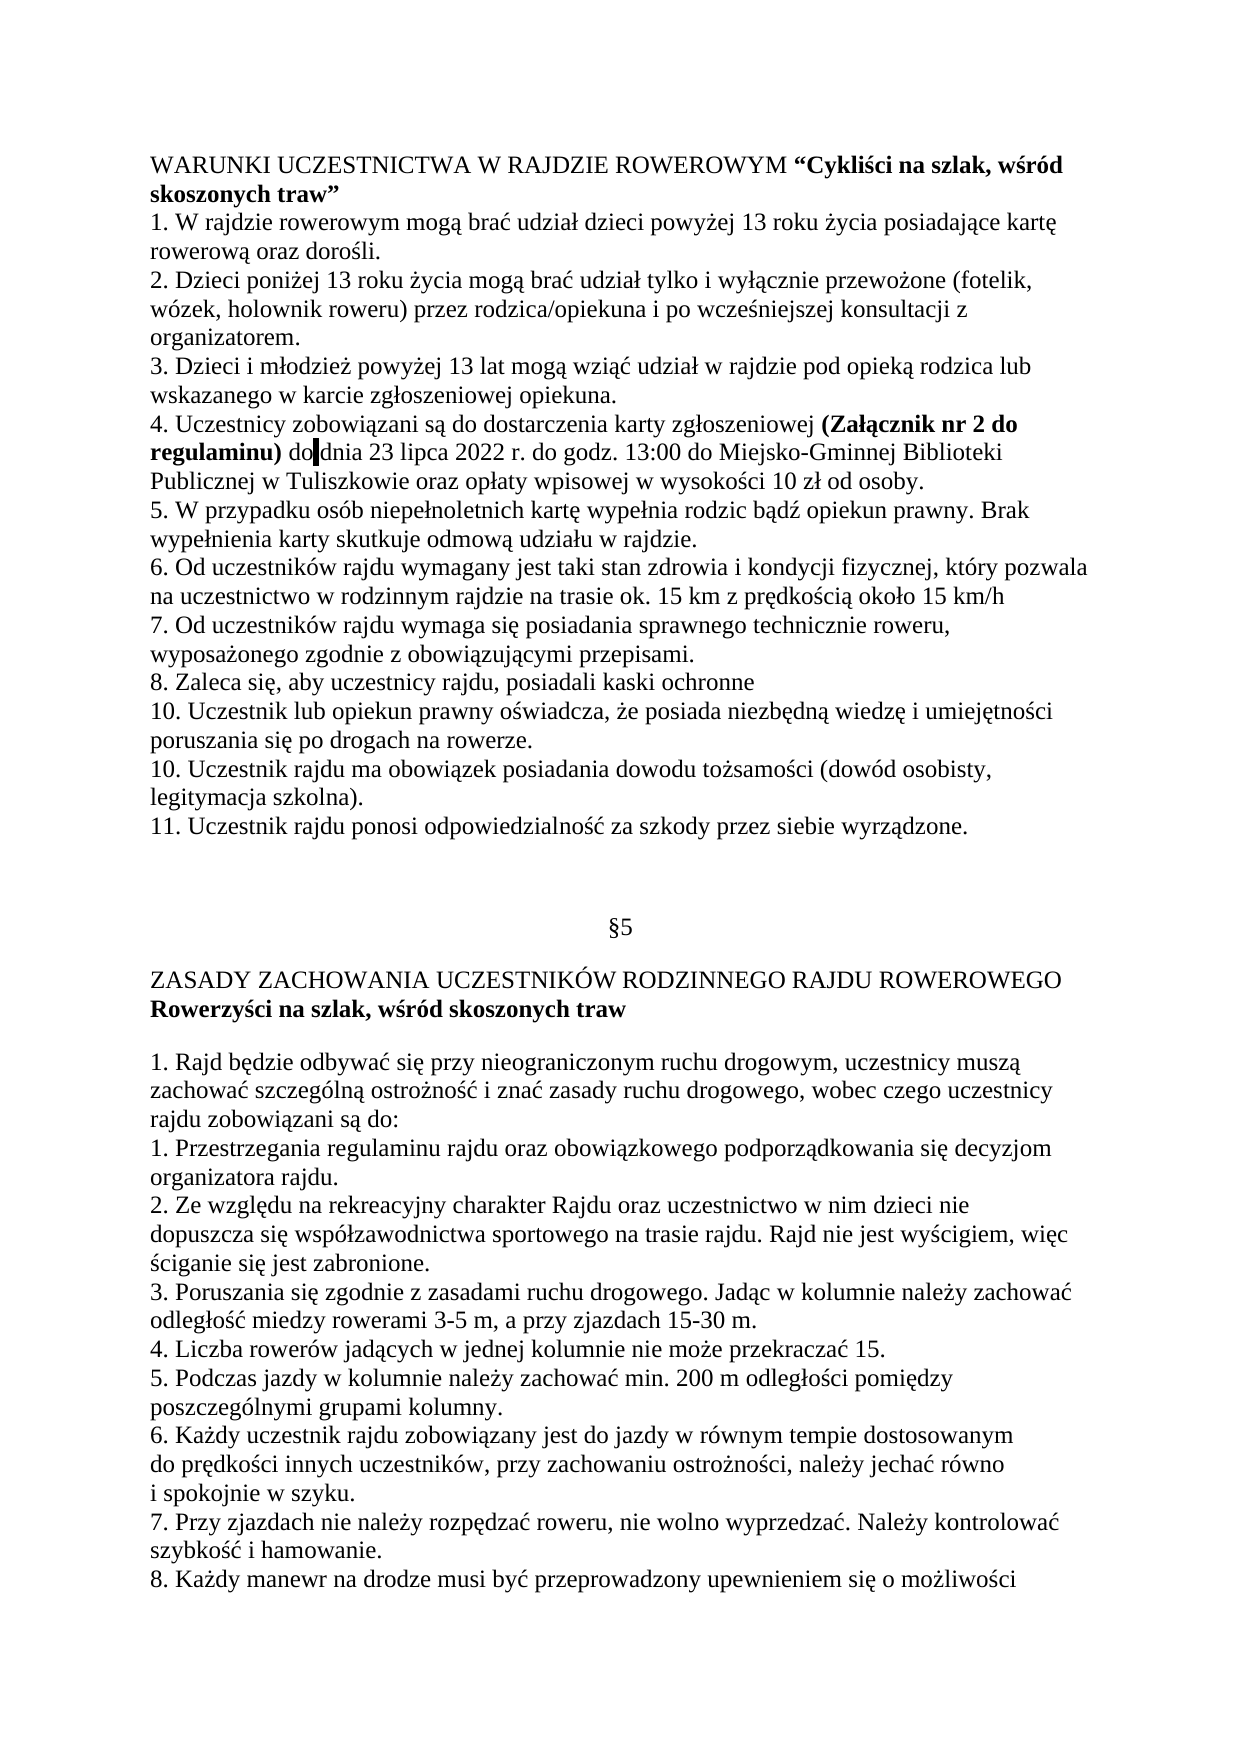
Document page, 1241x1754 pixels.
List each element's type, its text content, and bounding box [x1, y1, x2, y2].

text 5. Podczas jazdy w kolumnie należy zachować min. 200 m odległości pomiędzy [150, 1363, 1090, 1392]
text 7. Przy zjazdach nie należy rozpędzać roweru, nie wolno wyprzedzać. Należy kontrolować [150, 1507, 1090, 1535]
text 1. W rajdzie rowerowym mogą brać udział dzieci powyżej 13 roku życia posiadające kartę rowerową oraz dorośli. [150, 207, 1090, 265]
text zachować szczególną ostrożność i znać zasady ruchu drogowego, wobec czego uczestnicy rajdu zobowiązani są do: [150, 1075, 1090, 1133]
text 10. Uczestnik lub opiekun prawny oświadcza, że posiada niezbędną wiedzę i umiejętności poruszania się po drogach na rowerze. [150, 696, 1090, 754]
text ZASADY ZACHOWANIA UCZESTNIKÓW RODZINNEGO RAJDU ROWEROWEGO Rowerzyści na szlak, wśród skoszonych traw [150, 965, 1090, 1022]
text 6. Od uczestników rajdu wymagany jest taki stan zdrowia i kondycji fizycznej, który pozwala na uczestnictwo w rodzinnym rajdzie na trasie ok. 15 km z prędkością około 15 km/h [150, 552, 1090, 610]
text 11. Uczestnik rajdu ponosi odpowiedzialność za szkody przez siebie wyrządzone. [150, 811, 1090, 840]
text 3. Poruszania się zgodnie z zasadami ruchu drogowego. Jadąc w kolumnie należy zachować odległość miedzy rowerami 3-5 m, a przy zjazdach 15-30 m. [150, 1277, 1090, 1334]
text §5 [150, 912, 1090, 941]
text 6. Każdy uczestnik rajdu zobowiązany jest do jazdy w równym tempie dostosowanym [150, 1420, 1090, 1449]
text 8. Każdy manewr na drodze musi być przeprowadzony upewnieniem się o możliwości [150, 1564, 1090, 1593]
text 8. Zaleca się, aby uczestnicy rajdu, posiadali kaski ochronne [150, 667, 1090, 696]
text szybkość i hamowanie. [150, 1535, 1090, 1564]
text do prędkości innych uczestników, przy zachowaniu ostrożności, należy jechać równo [150, 1449, 1090, 1478]
text 4. Liczba rowerów jadących w jednej kolumnie nie może przekraczać 15. [150, 1334, 1090, 1363]
text 4. Uczestnicy zobowiązani są do dostarczenia karty zgłoszeniowej (Załącznik nr 2 do regulaminu) do dnia 23 lipca 2022 r. do godz. 13:00 do Miejsko-Gminnej Biblioteki Publicznej w Tuliszkowie oraz opłaty wpisowej w wysokości 10 zł od osoby. [150, 409, 1090, 495]
text 1. Przestrzegania regulaminu rajdu oraz obowiązkowego podporządkowania się decyzjom organizatora rajdu. [150, 1133, 1090, 1190]
text 3. Dzieci i młodzież powyżej 13 lat mogą wziąć udział w rajdzie pod opieką rodzica lub wskazanego w karcie zgłoszeniowej opiekuna. [150, 351, 1090, 409]
text 2. Dzieci poniżej 13 roku życia mogą brać udział tylko i wyłącznie przewożone (fotelik, wózek, holownik roweru) przez rodzica/opiekuna i po wcześniejszej konsultacji z organizatorem. [150, 265, 1090, 351]
text 7. Od uczestników rajdu wymaga się posiadania sprawnego technicznie roweru, wyposażonego zgodnie z obowiązującymi przepisami. [150, 610, 1090, 667]
text i spokojnie w szyku. [150, 1478, 1090, 1507]
text 2. Ze względu na rekreacyjny charakter Rajdu oraz uczestnictwo w nim dzieci nie [150, 1190, 1090, 1219]
text 5. W przypadku osób niepełnoletnich kartę wypełnia rodzic bądź opiekun prawny. Brak wypełnienia karty skutkuje odmową udziału w rajdzie. [150, 495, 1090, 552]
text 10. Uczestnik rajdu ma obowiązek posiadania dowodu tożsamości (dowód osobisty, legitymacja szkolna). [150, 754, 1090, 811]
text 1. Rajd będzie odbywać się przy nieograniczonym ruchu drogowym, uczestnicy muszą [150, 1047, 1090, 1075]
text dopuszcza się współzawodnictwa sportowego na trasie rajdu. Rajd nie jest wyścigiem, więc ściganie się jest zabronione. [150, 1219, 1090, 1277]
text poszczególnymi grupami kolumny. [150, 1392, 1090, 1420]
text WARUNKI UCZESTNICTWA W RAJDZIE ROWEROWYM “Cykliści na szlak, wśród skoszonych traw” [150, 150, 1090, 207]
